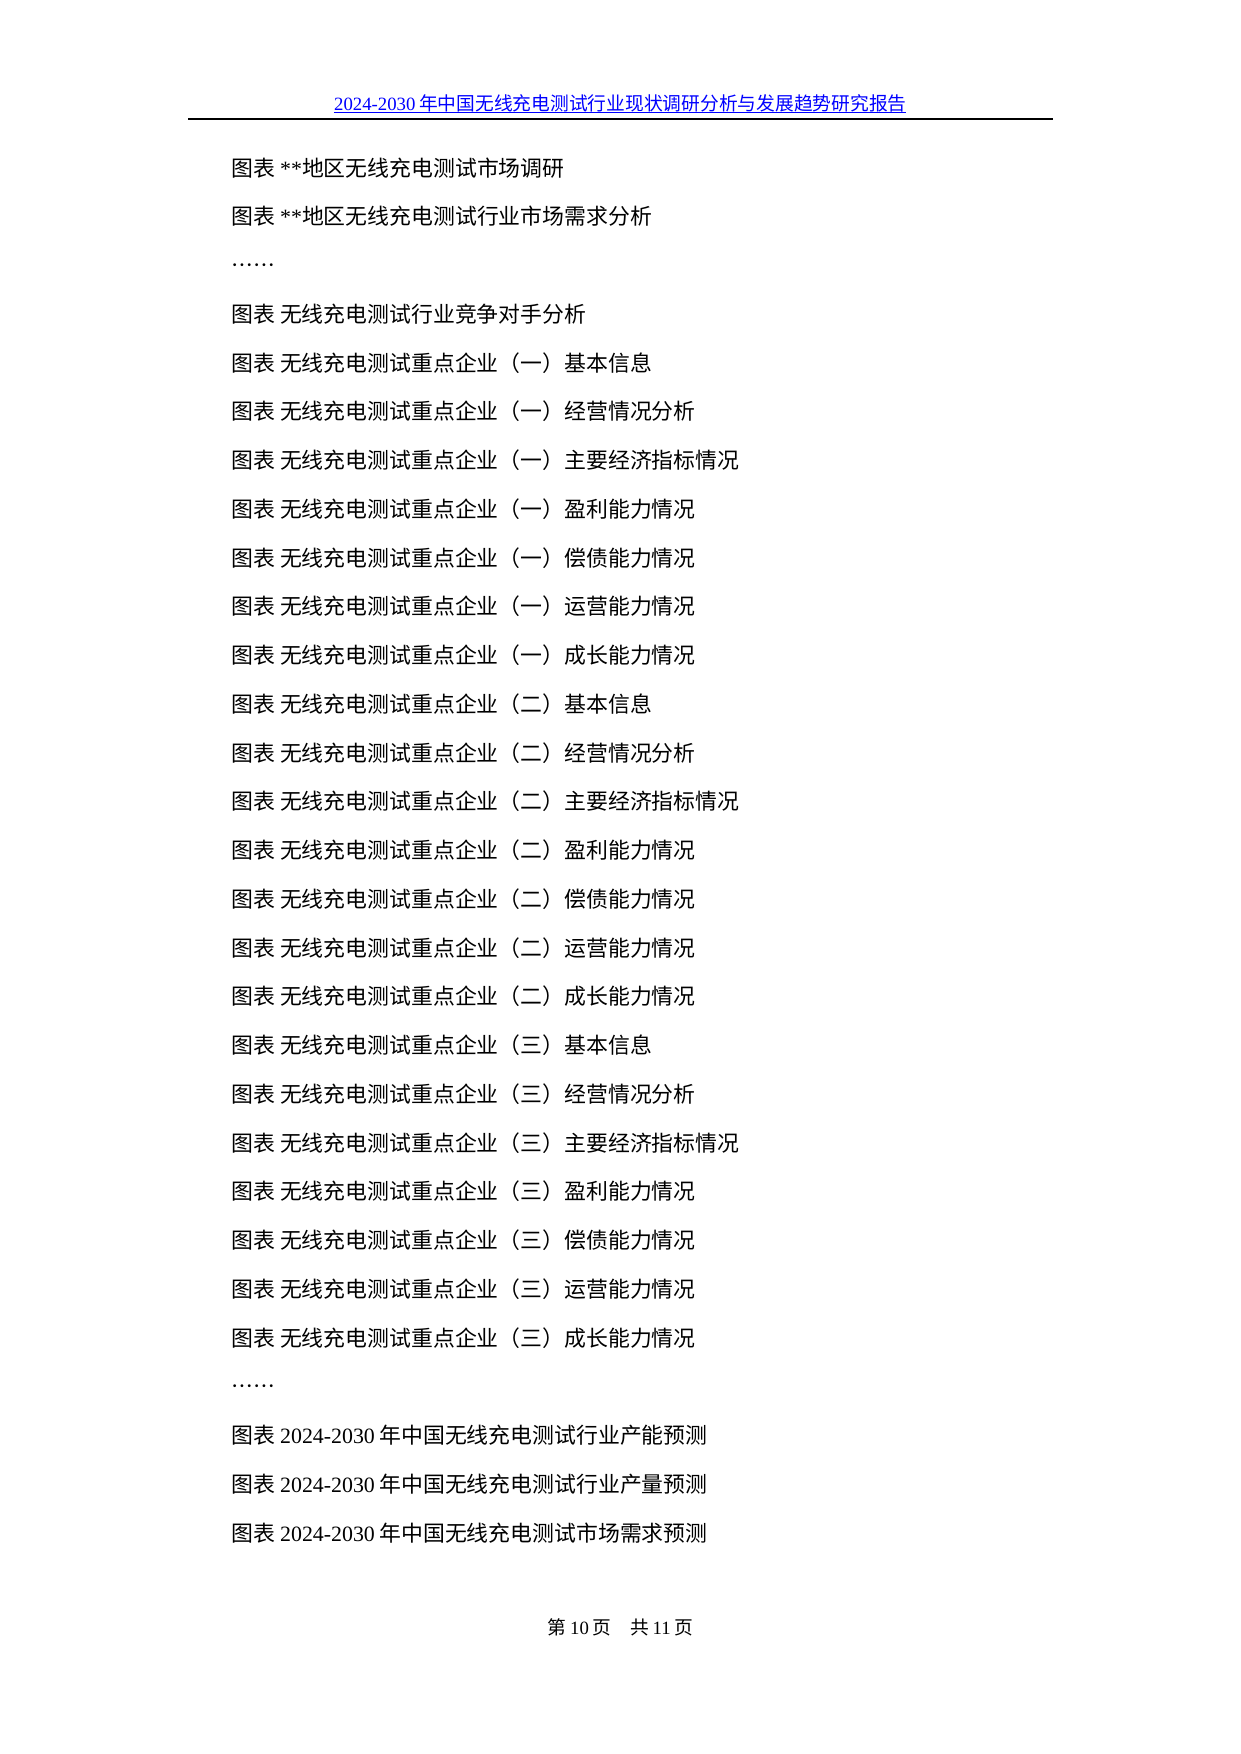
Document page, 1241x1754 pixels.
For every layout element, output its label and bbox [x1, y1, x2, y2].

text [187, 150, 1053, 1548]
